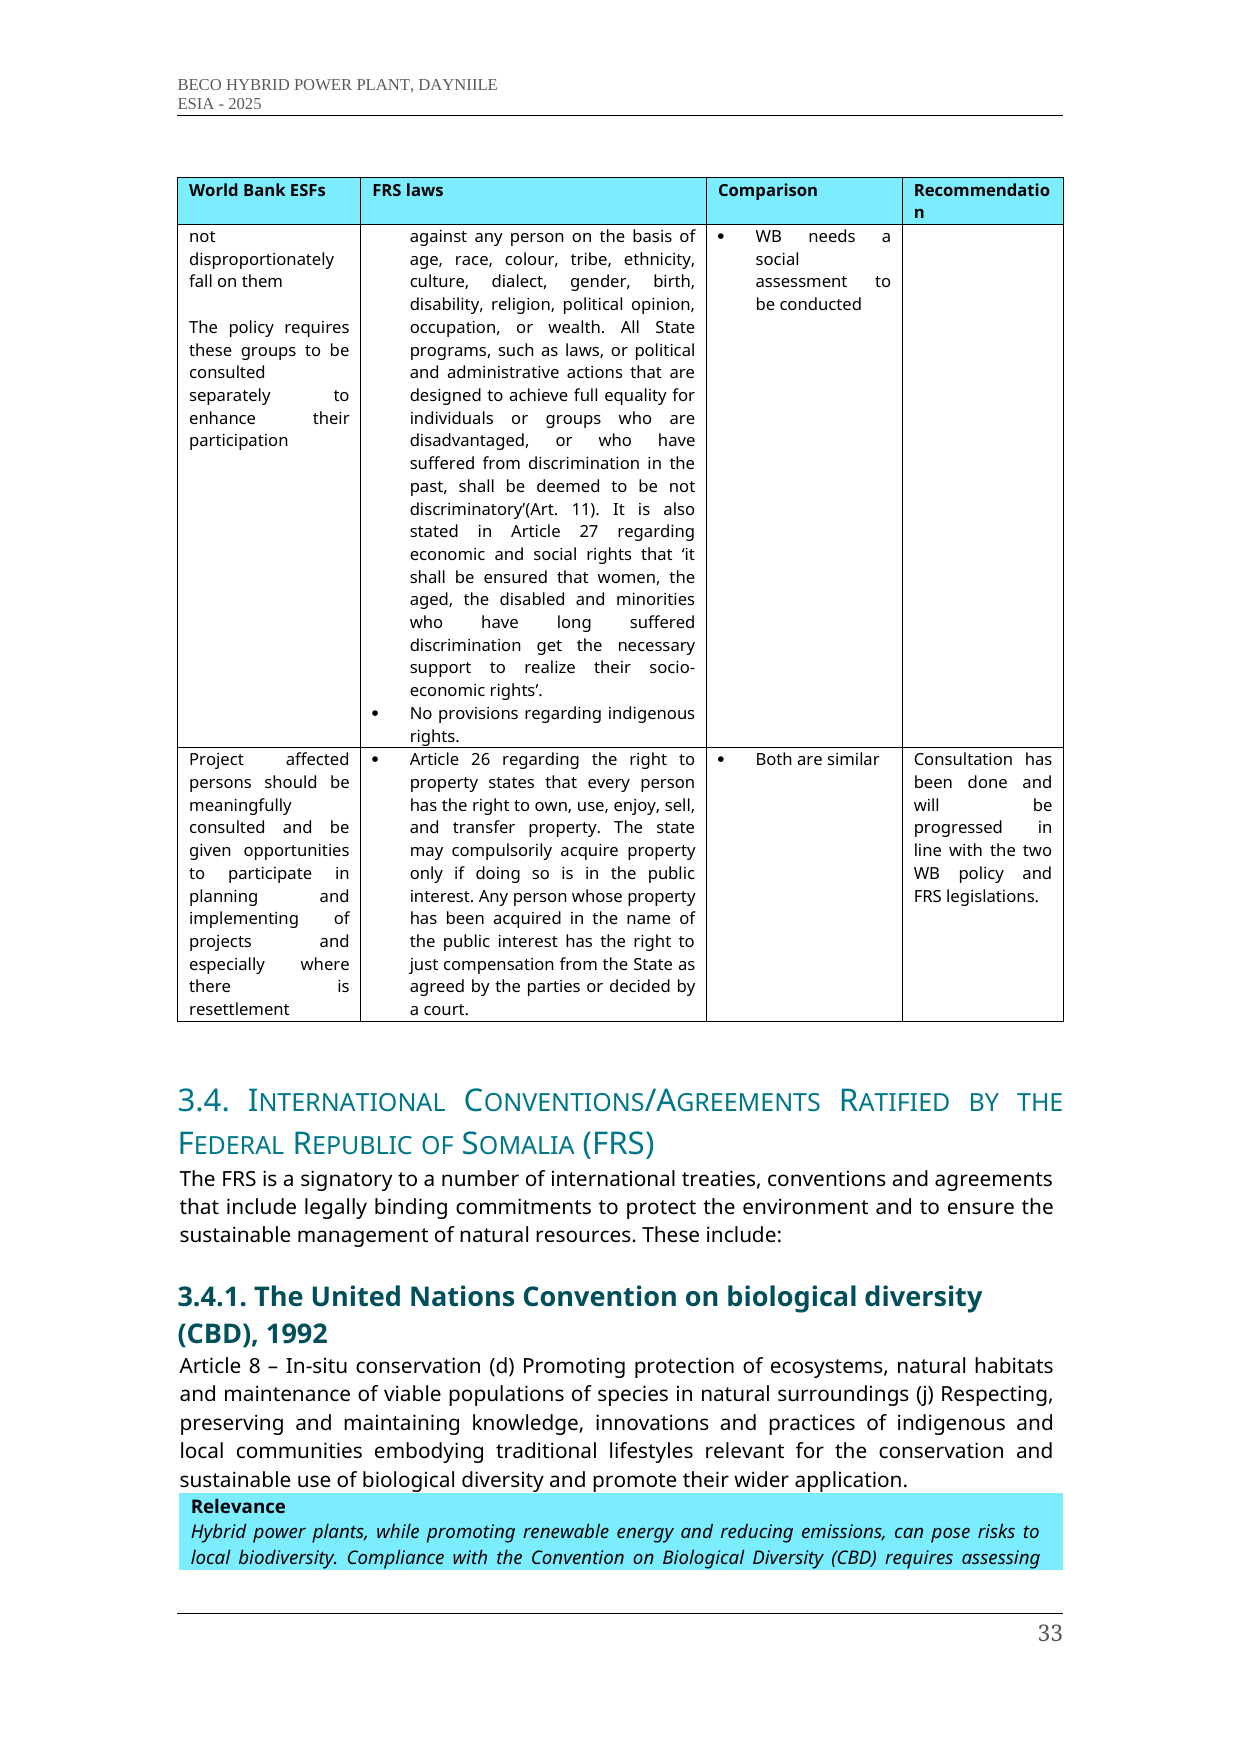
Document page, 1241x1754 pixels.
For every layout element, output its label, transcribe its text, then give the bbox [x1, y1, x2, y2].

table_cell Article 26 regarding the right to property states that every person has the right to own, use, enjoy, sell, and transfer property. The state may compulsorily acquire property only if doing so is in the public interest. Any person whose property has been acquired in the name of the public interest has the right to just compensation from the State as agreed by the parties or decided by a court. [361, 748, 706, 1021]
table_header FRS laws [361, 178, 706, 224]
table_cell Consultation has been done and will be progressed in line with the two WB policy and FRS legislations. [903, 748, 1063, 1021]
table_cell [707, 225, 902, 747]
subtitle 3.4. International Conventions/Agreements Ratified by the Federal Republic of Somalia (FRS) [177, 1078, 1063, 1164]
text The FRS is a signatory to a number of international treaties, conventions and agreements that include legally binding commitments to protect the environment and to ensure the sustainable management of natural resources. These include: [179, 1164, 1055, 1249]
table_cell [903, 225, 1063, 747]
table_cell Project affected persons should be meaningfully consulted and be given opportunities to participate in planning and implementing of projects and especially where there is resettlement [178, 748, 360, 1021]
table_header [179, 1493, 1063, 1570]
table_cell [361, 225, 706, 747]
table_header Comparison [707, 178, 902, 224]
text Article 8 – In-situ conservation (d) Promoting protection of ecosystems, natural habitats and maintenance of viable populations of species in natural surroundings (j) Respecting, preserving and maintaining knowledge, innovations and practices of indigenous and local communities embodying traditional lifestyles relevant for the conservation and sustainable use of biological diversity and promote their wider application. [179, 1351, 1055, 1493]
table_cell Both are similar [707, 748, 902, 1021]
subtitle 3.4.1. The United Nations Convention on biological diversity (CBD), 1992 [177, 1277, 1063, 1351]
table_header Recommendation [903, 178, 1063, 224]
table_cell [178, 225, 360, 747]
table_header World Bank ESFs [178, 178, 360, 224]
